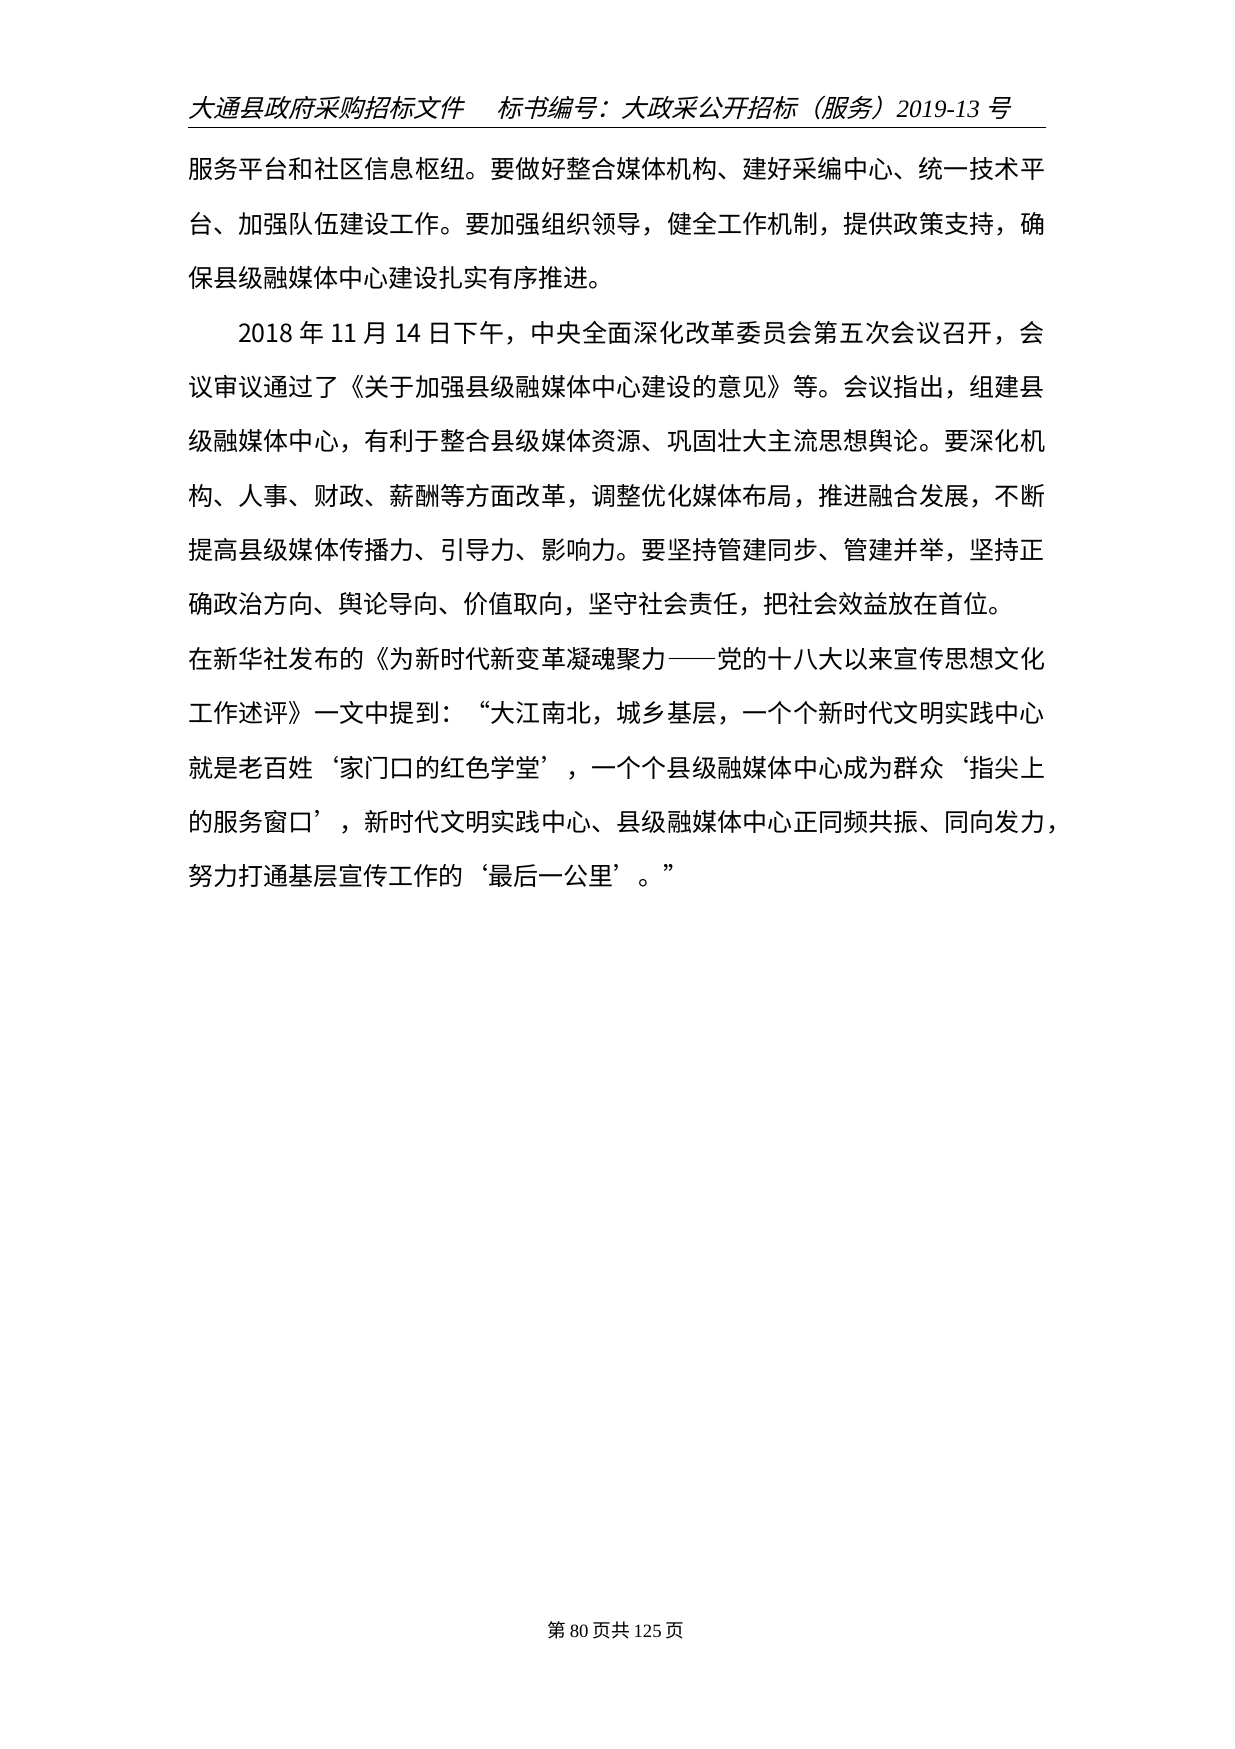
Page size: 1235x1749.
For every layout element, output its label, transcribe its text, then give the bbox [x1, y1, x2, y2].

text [188, 150, 1046, 295]
text 在新华社发布的《为新时代新变革凝魂聚力——党的十八大以来宣传思想文化工作述评》一文中提到：“大江南北，城乡基层，一个个新时代文明实践中心就是老百姓‘家门口的红色学堂’，一个个县级融媒体中心成为群众‘指尖上的服务窗口’，新时代文明实践中心、县级融媒体中心正同频共振、同向发力，努力打通基层宣传工作的‘最后一公里’。” [188, 639, 1046, 893]
text 2018年11月14日下午，中央全面深化改革委员会第五次会议召开，会议审议通过了《关于加强县级融媒体中心建设的意见》等。会议指出，组建县级融媒体中心，有利于整合县级媒体资源、巩固壮大主流思想舆论。要深化机构、人事、财政、薪酬等方面改革，调整优化媒体布局，推进融合发展，不断提高县级媒体传播力、引导力、影响力。要坚持管建同步、管建并举，坚持正确政治方向、舆论导向、价值取向，坚守社会责任，把社会效益放在首位。 [188, 313, 1046, 621]
